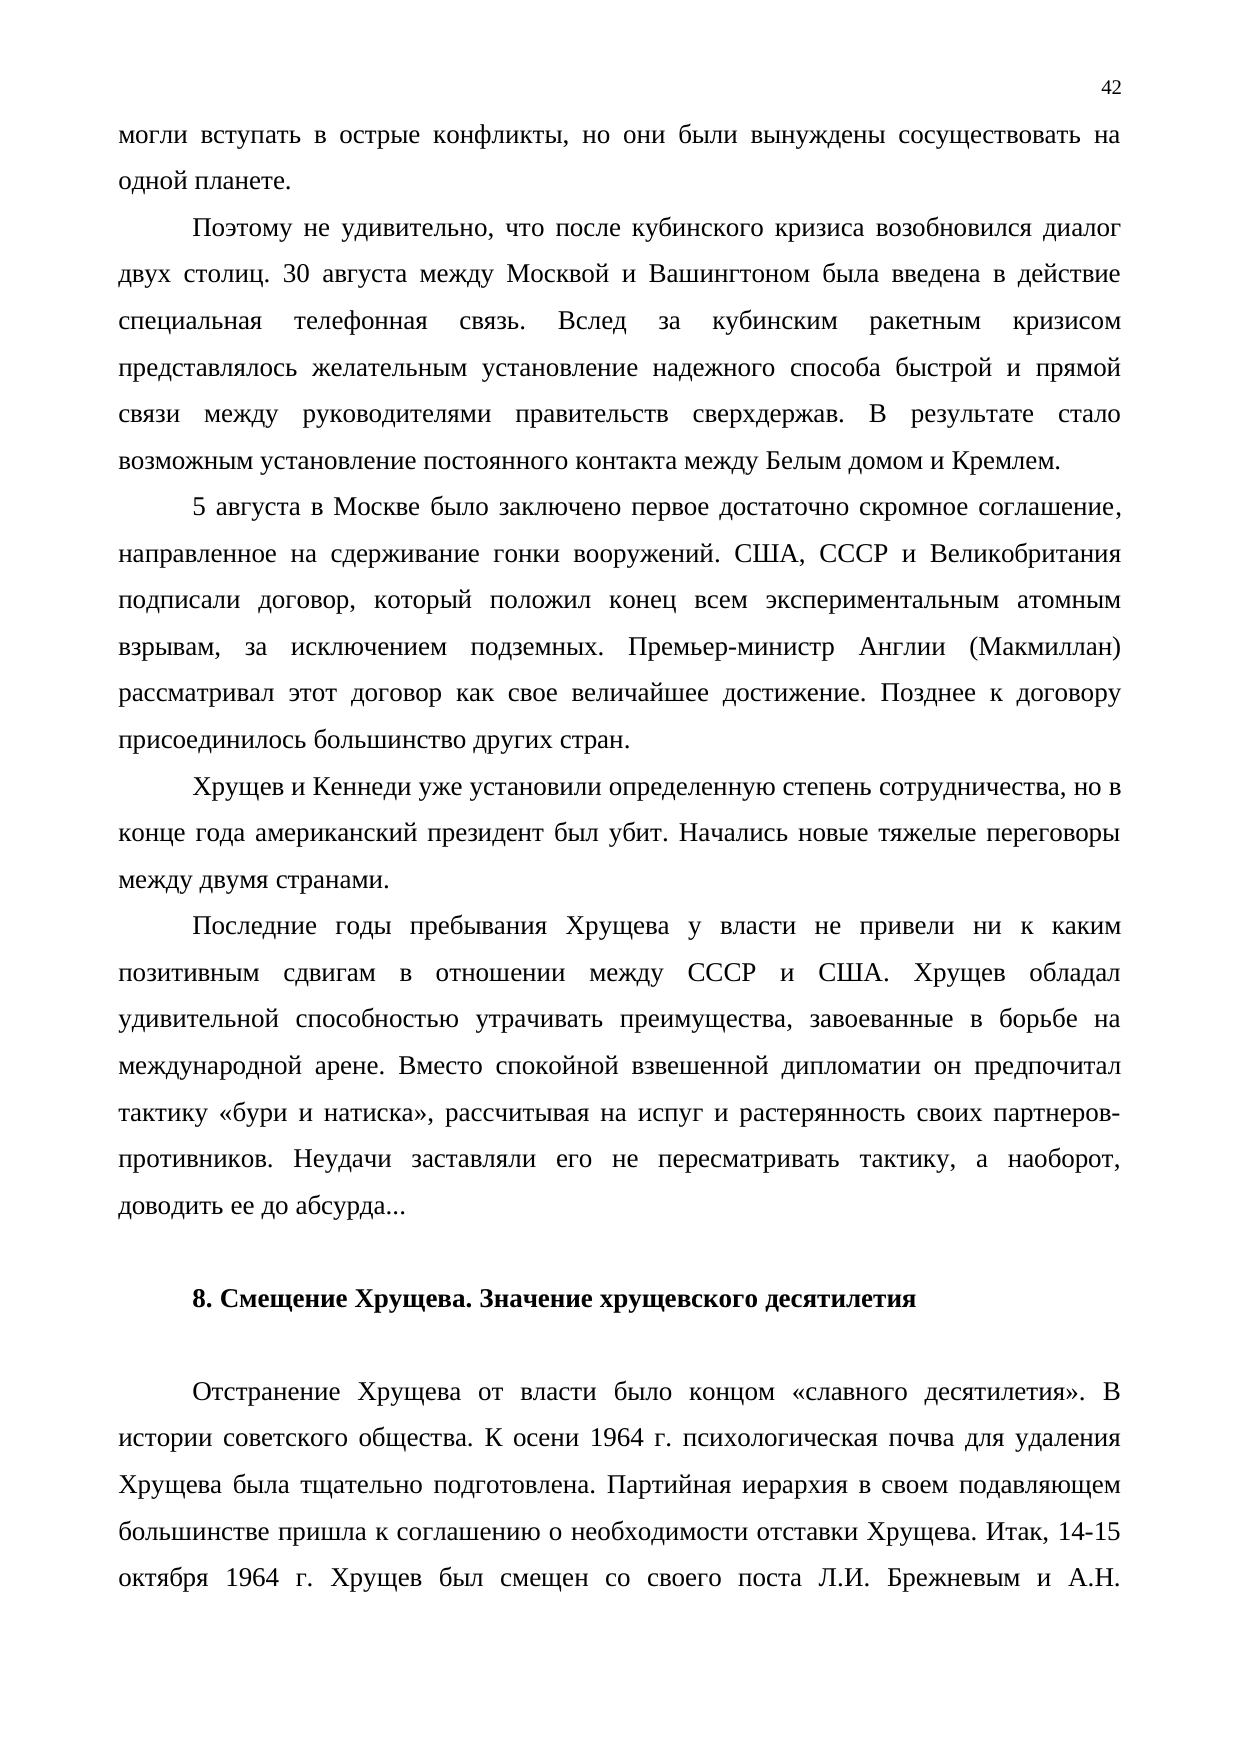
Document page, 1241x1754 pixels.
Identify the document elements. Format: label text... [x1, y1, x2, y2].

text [118, 118, 1122, 196]
text 5 августа в Москве было заключено первое достаточно скромное соглашение, направленное на сдерживание гонки вооружений. США, СССР и Великобритания подписали договор, который положил конец всем экспериментальным атомным взрывам, за исключением подземных. Премьер-министр Англии (Макмиллан) рассматривал этот договор как свое величайшее достижение. Позднее к договору присоединилось большинство других стран. [118, 491, 1122, 754]
text Последние годы пребывания Хрущева у власти не привели ни к каким позитивным сдвигам в отношении между СССР и США. Хрущев обладал удивительной способностью утрачивать преимущества, завоеванные в борьбе на международной арене. Вместо спокойной взвешенной дипломатии он предпочитал тактику «бури и натиска», рассчитывая на испуг и растерянность своих партнеров-противников. Неудачи заставляли его не пересматривать тактику, а наоборот, доводить ее до абсурда... [118, 910, 1122, 1220]
text 8. Смещение Хрущева. Значение хрущевского десятилетия [118, 1282, 1122, 1313]
text Поэтому не удивительно, что после кубинского кризиса возобновился диалог двух столиц. 30 августа между Москвой и Вашингтоном была введена в действие специальная телефонная связь. Вслед за кубинским ракетным кризисом представлялось желательным установление надежного способа быстрой и прямой связи между руководителями правительств сверхдержав. В результате стало возможным установление постоянного контакта между Белым домом и Кремлем. [118, 211, 1122, 475]
text Хрущев и Кеннеди уже установили определенную степень сотрудничества, но в конце года американский президент был убит. Начались новые тяжелые переговоры между двумя странами. [118, 770, 1122, 894]
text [118, 1375, 1122, 1593]
